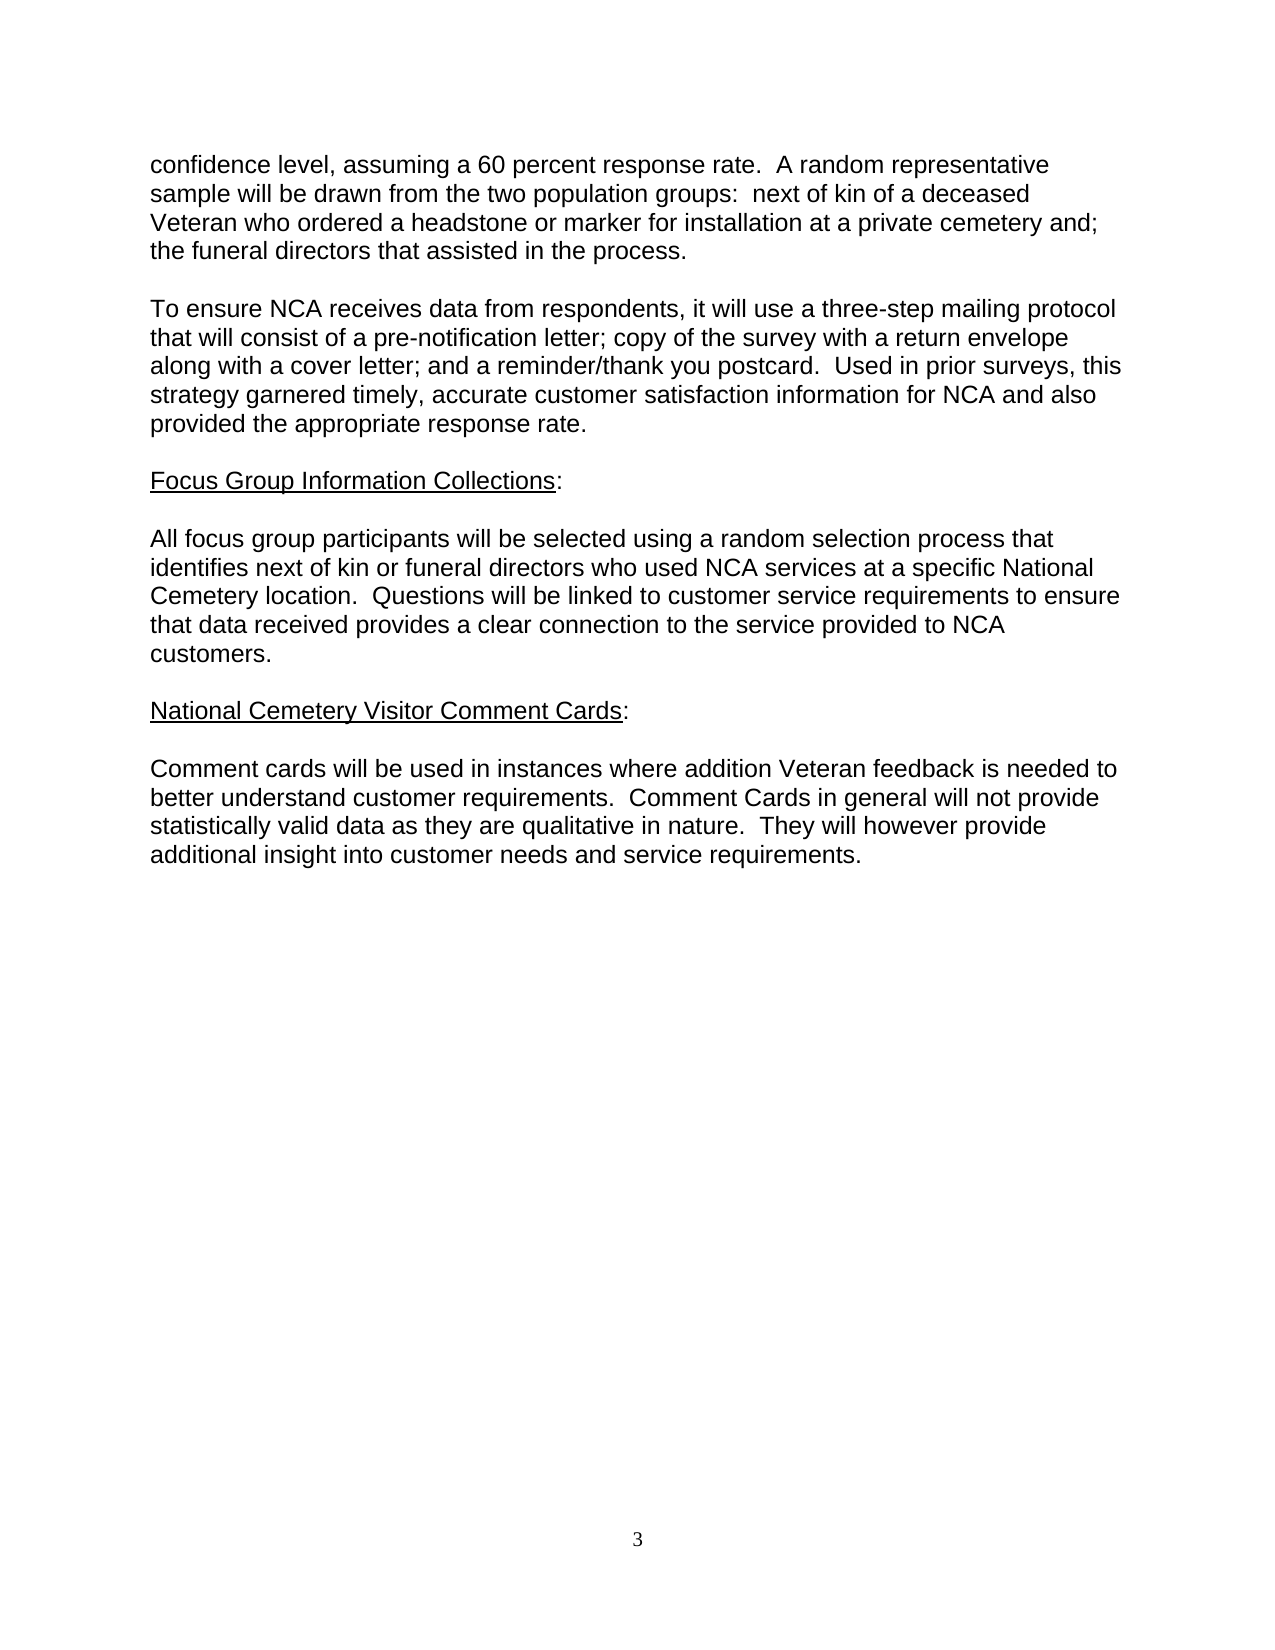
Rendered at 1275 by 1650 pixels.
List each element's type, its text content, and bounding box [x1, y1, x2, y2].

text National Cemetery Visitor Comment Cards: [150, 696, 1125, 725]
text All focus group participants will be selected using a random selection process that identifies next of kin or funeral directors who used NCA services at a specific National Cemetery location. Questions will be linked to customer service requirements to ensure that data received provides a clear connection to the service provided to NCA customers. [150, 524, 1125, 667]
text To ensure NCA receives data from respondents, it will use a three-step mailing protocol that will consist of a pre-notification letter; copy of the survey with a return envelope along with a cover letter; and a reminder/thank you postcard. Used in prior surveys, this strategy garnered timely, accurate customer satisfaction information for NCA and also provided the appropriate response rate. [150, 294, 1125, 437]
text Comment cards will be used in instances where addition Veteran feedback is needed to better understand customer requirements. Comment Cards in general will not provide statistically valid data as they are qualitative in nature. They will however provide additional insight into customer needs and service requirements. [150, 754, 1125, 869]
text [150, 150, 1125, 265]
text Focus Group Information Collections: [150, 466, 1125, 495]
